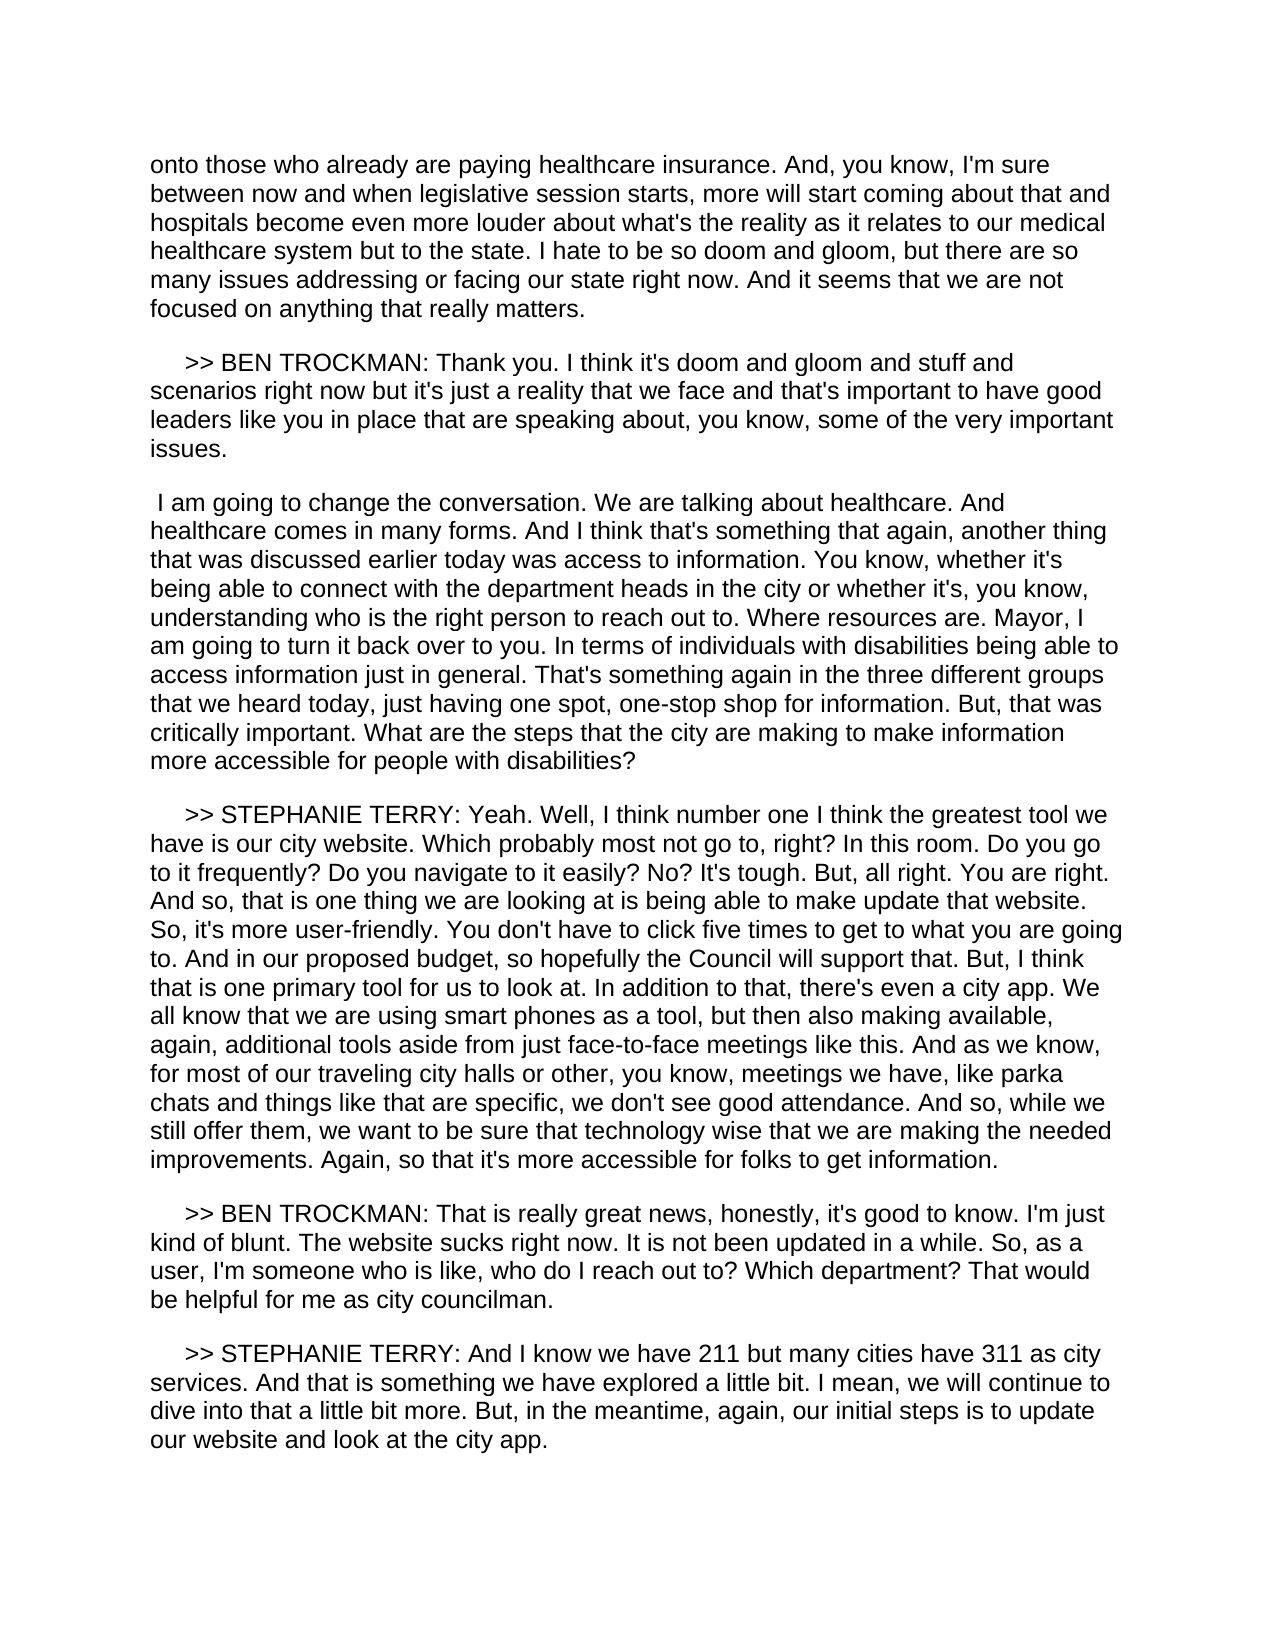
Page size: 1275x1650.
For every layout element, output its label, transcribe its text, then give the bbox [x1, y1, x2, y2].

text >> BEN TROCKMAN: Thank you. I think it's doom and gloom and stuff and scenarios right now but it's just a reality that we face and that's important to have good leaders like you in place that are speaking about, you know, some of the very important issues. [150, 347, 1125, 462]
text >> BEN TROCKMAN: That is really great news, honestly, it's good to know. I'm just kind of blunt. The website sucks right now. It is not been updated in a while. So, as a user, I'm someone who is like, who do I reach out to? Which department? That would be helpful for me as city councilman. [150, 1199, 1125, 1314]
text I am going to change the conversation. We are talking about healthcare. And healthcare comes in many forms. And I think that's something that again, another thing that was discussed earlier today was access to information. You know, whether it's being able to connect with the department heads in the city or whether it's, you know, understanding who is the right person to reach out to. Where resources are. Mayor, I am going to turn it back over to you. In terms of individuals with disabilities being able to access information just in general. That's something again in the three different groups that we heard today, just having one spot, one-stop shop for information. But, that was critically important. What are the steps that the city are making to make information more accessible for people with disabilities? [150, 487, 1125, 775]
text >> STEPHANIE TERRY: And I know we have 211 but many cities have 311 as city services. And that is something we have explored a little bit. I mean, we will continue to dive into that a little bit more. But, in the meantime, again, our initial steps is to update our website and look at the city app. [150, 1339, 1125, 1454]
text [150, 150, 1125, 322]
text >> STEPHANIE TERRY: Yeah. Well, I think number one I think the greatest tool we have is our city website. Which probably most not go to, right? In this room. Do you go to it frequently? Do you navigate to it easily? No? It's tough. But, all right. You are right. And so, that is one thing we are looking at is being able to make update that website. So, it's more user-friendly. You don't have to click five times to get to what you are going to. And in our proposed budget, so hopefully the Council will support that. But, I think that is one primary tool for us to look at. In addition to that, there's even a city app. We all know that we are using smart phones as a tool, but then also making available, again, additional tools aside from just face-to-face meetings like this. And as we know, for most of our traveling city halls or other, you know, meetings we have, like parka chats and things like that are specific, we don't see good attendance. And so, while we still offer them, we want to be sure that technology wise that we are making the needed improvements. Again, so that it's more accessible for folks to get information. [150, 800, 1125, 1174]
